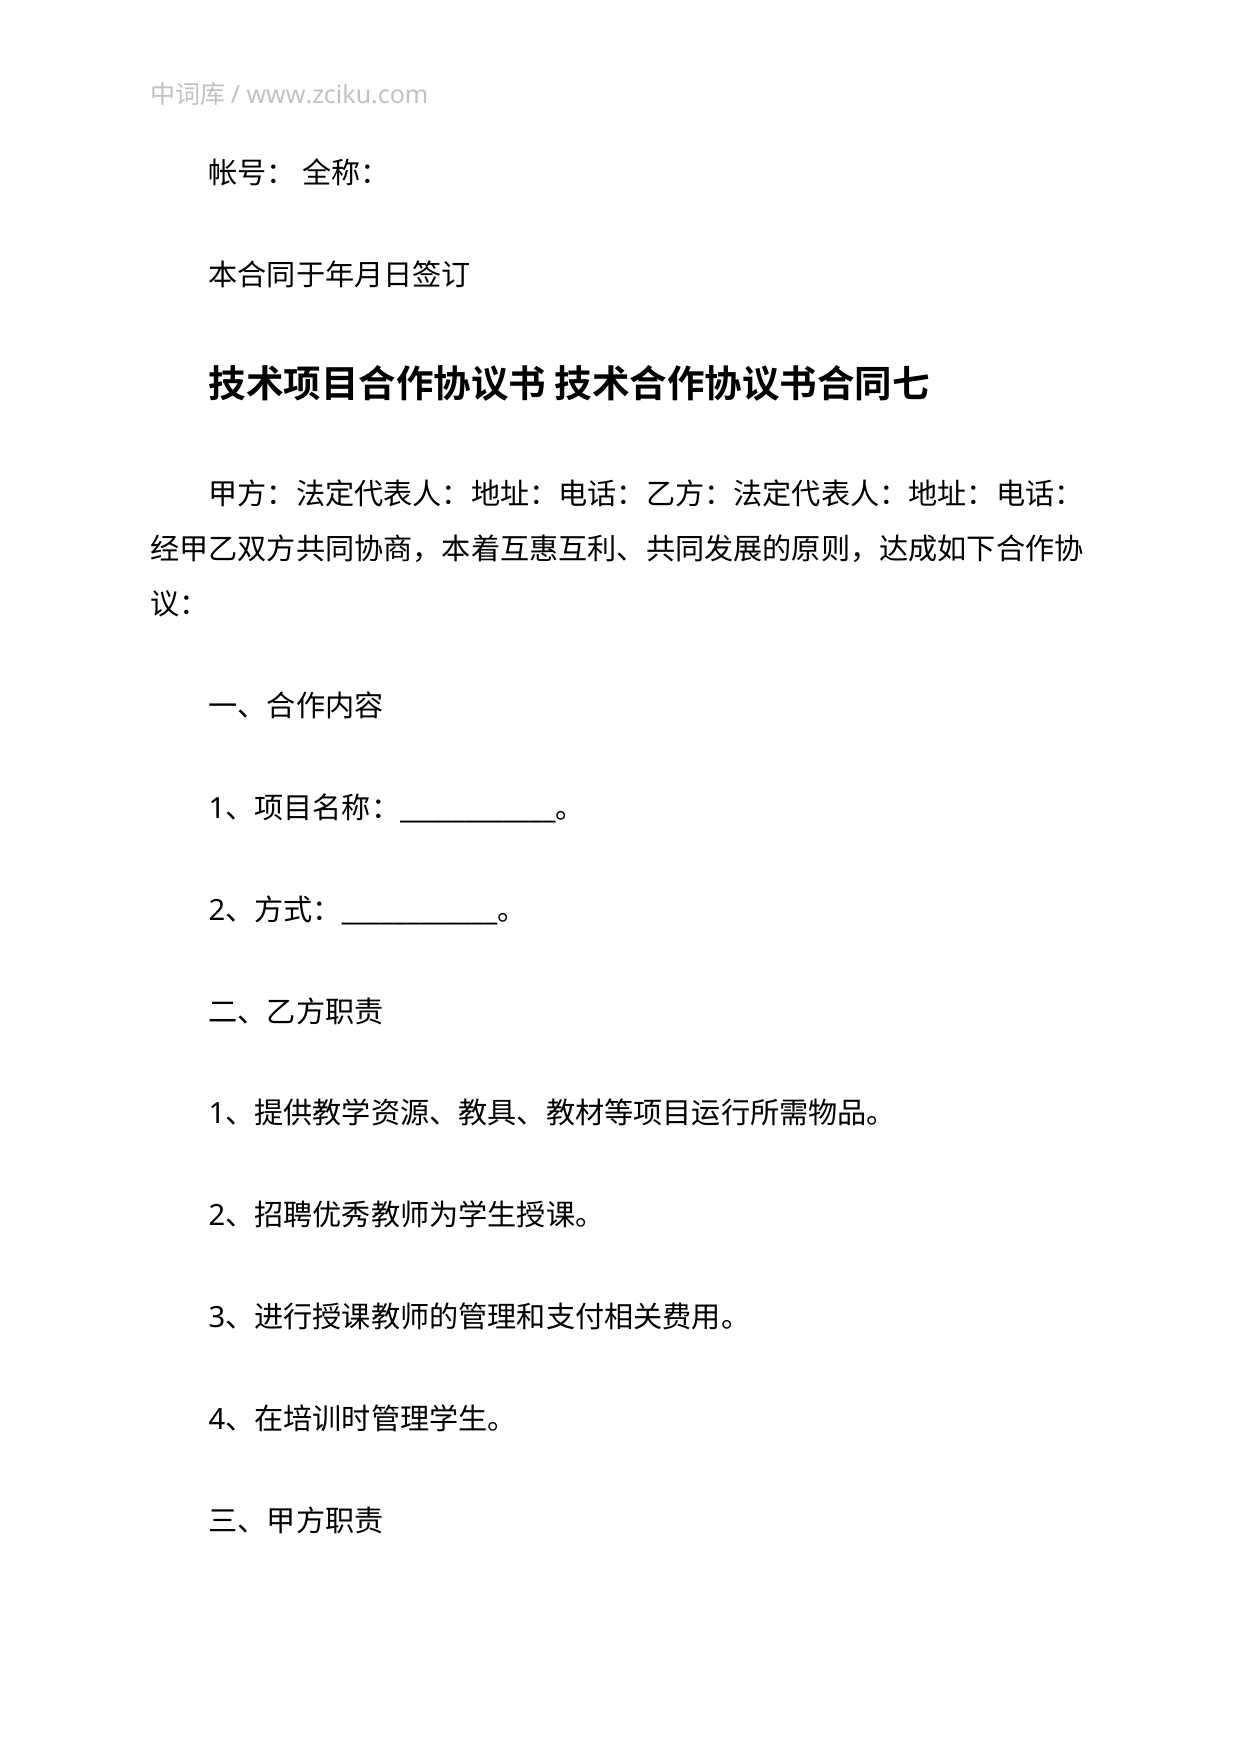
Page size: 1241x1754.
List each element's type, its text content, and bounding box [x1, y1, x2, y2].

text 帐号： 全称： [150, 150, 1090, 192]
text 甲方：法定代表人：地址：电话：乙方：法定代表人：地址：电话：经甲乙双方共同协商，本着互惠互利、共同发展的原则，达成如下合作协议： [150, 471, 1090, 623]
text 2、招聘优秀教师为学生授课。 [150, 1192, 1090, 1234]
text 3、进行授课教师的管理和支付相关费用。 [150, 1294, 1090, 1336]
text 1、项目名称：____________。 [150, 784, 1090, 827]
text 1、提供教学资源、教具、教材等项目运行所需物品。 [150, 1090, 1090, 1132]
text 2、方式：____________。 [150, 886, 1090, 929]
text 一、合作内容 [150, 682, 1090, 725]
text 4、在培训时管理学生。 [150, 1396, 1090, 1438]
text 本合同于年月日签订 [150, 252, 1090, 294]
text 二、乙方职责 [150, 988, 1090, 1031]
text 技术项目合作协议书 技术合作协议书合同七 [150, 353, 1090, 408]
text 三、甲方职责 [150, 1498, 1090, 1540]
